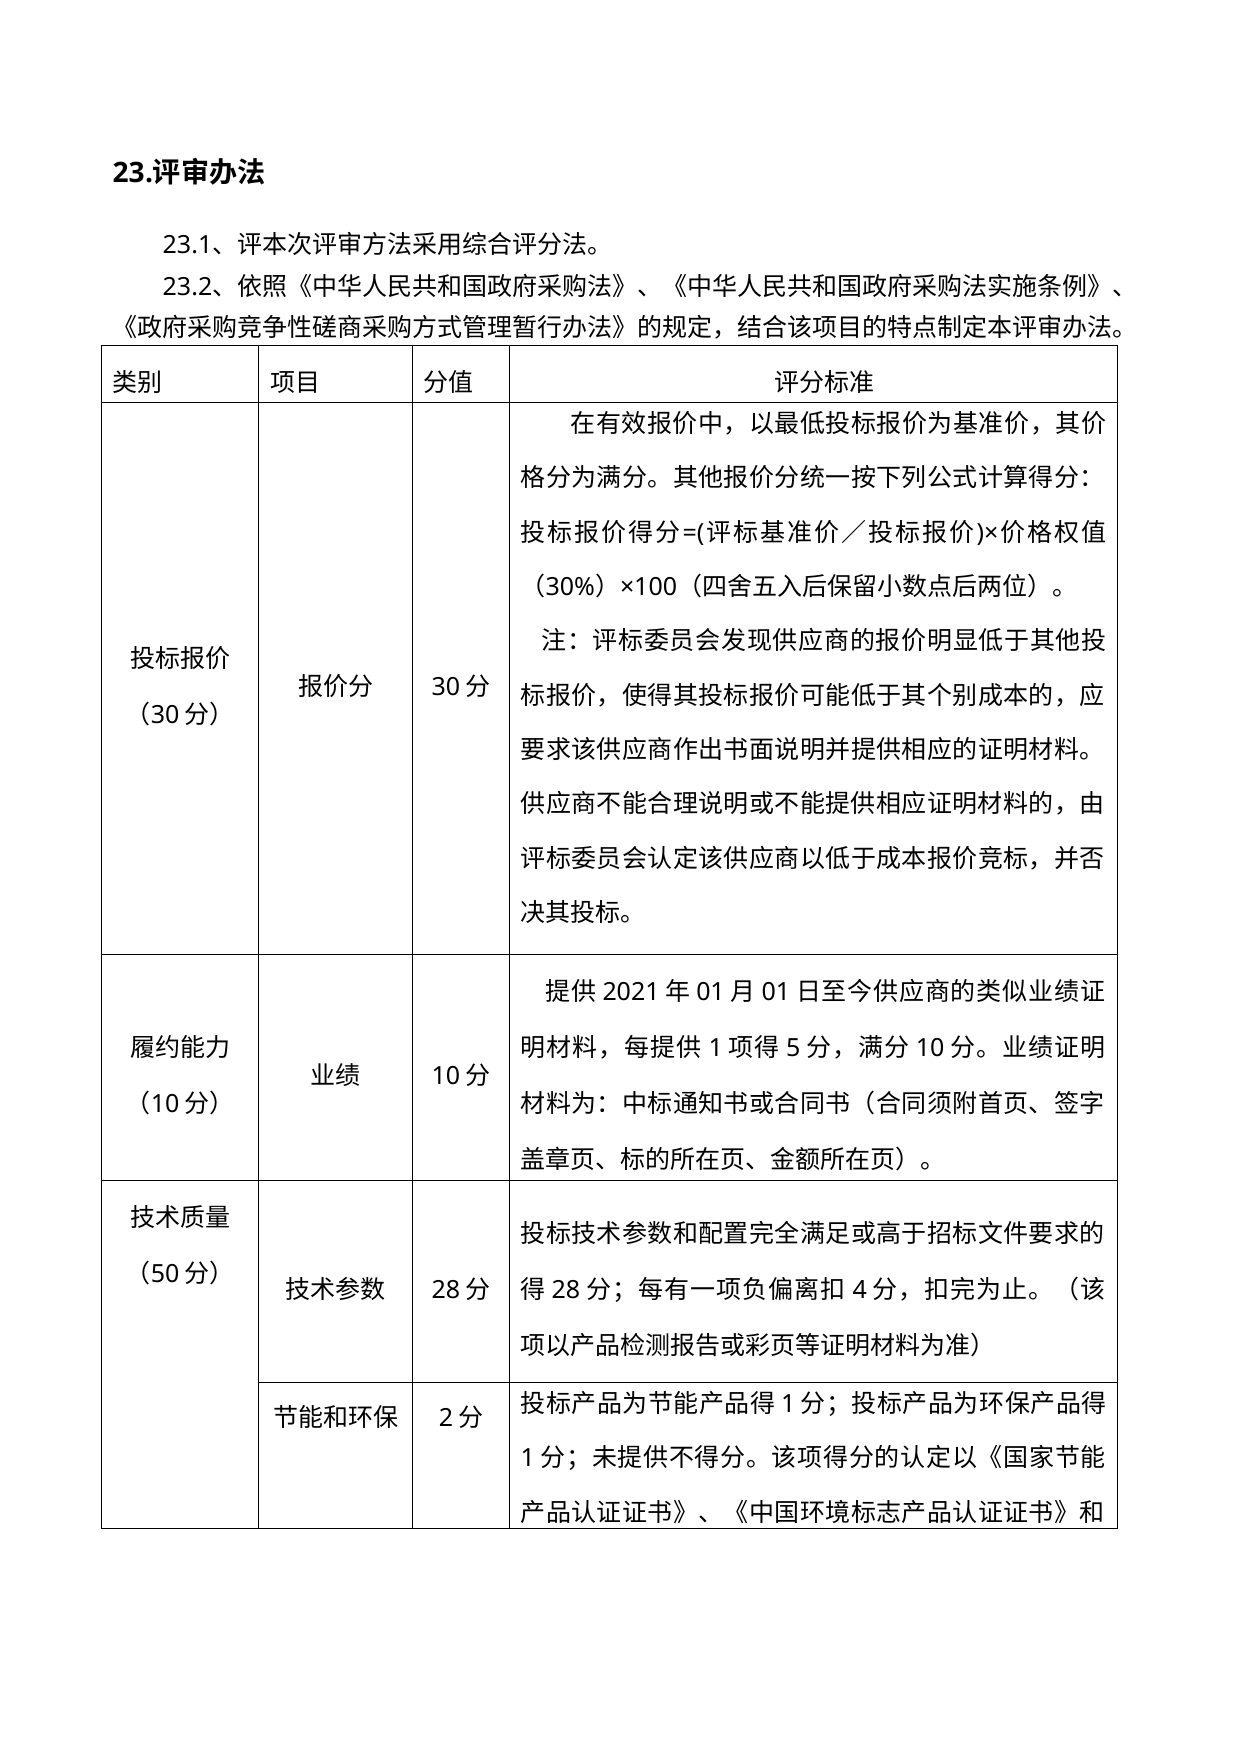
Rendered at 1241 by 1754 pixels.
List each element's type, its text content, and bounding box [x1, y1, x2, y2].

text 23.2、依照《中华人民共和国政府采购法》、《中华人民共和国政府采购法实施条例》、《政府采购竞争性磋商采购方式管理暂行办法》的规定，结合该项目的特点制定本评审办法。 [112, 262, 1128, 345]
text 23.1、评本次评审方法采用综合评分法。 [112, 220, 1128, 262]
table_cell 业绩 [259, 955, 412, 1180]
table_cell 30分 [413, 403, 509, 954]
table_cell 技术参数 [259, 1181, 412, 1382]
table_cell 履约能力 （10分） [102, 955, 258, 1180]
text 23.评审办法 [112, 150, 1128, 191]
table_cell 技术质量 （50分） [102, 1181, 258, 1528]
table_cell 报价分 [259, 403, 412, 954]
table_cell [510, 1383, 1117, 1528]
table_cell 节能和环保 [259, 1383, 412, 1528]
table_cell 10分 [413, 955, 509, 1180]
table_cell 2分 [413, 1383, 509, 1528]
table_header 分值 [413, 346, 509, 402]
table_header 类别 [102, 346, 258, 402]
table_cell 投标技术参数和配置完全满足或高于招标文件要求的得28分；每有一项负偏离扣4分，扣完为止。（该项以产品检测报告或彩页等证明材料为准） [510, 1181, 1117, 1382]
table_cell 提供2021年01月01日至今供应商的类似业绩证明材料，每提供1项得5分，满分10分。业绩证明材料为：中标通知书或合同书（合同须附首页、签字盖章页、标的所在页、金额所在页）。 [510, 955, 1117, 1180]
table_cell 在有效报价中，以最低投标报价为基准价，其价格分为满分。其他报价分统一按下列公式计算得分：投标报价得分=(评标基准价／投标报价)×价格权值（30%）×100（四舍五入后保留小数点后两位）。 注：评标委员会发现供应商的报价明显低于其他投标报价，使得其投标报价可能低于其个别成本的，应要求该供应商作出书面说明并提供相应的证明材料。供应商不能合理说明或不能提供相应证明材料的，由评标委员会认定该供应商以低于成本报价竞标，并否决其投标。 [510, 403, 1117, 954]
table_cell 投标报价 （30分） [102, 403, 258, 954]
table_header 项目 [259, 346, 412, 402]
table_header 评分标准 [510, 346, 1117, 402]
table_cell 28分 [413, 1181, 509, 1382]
